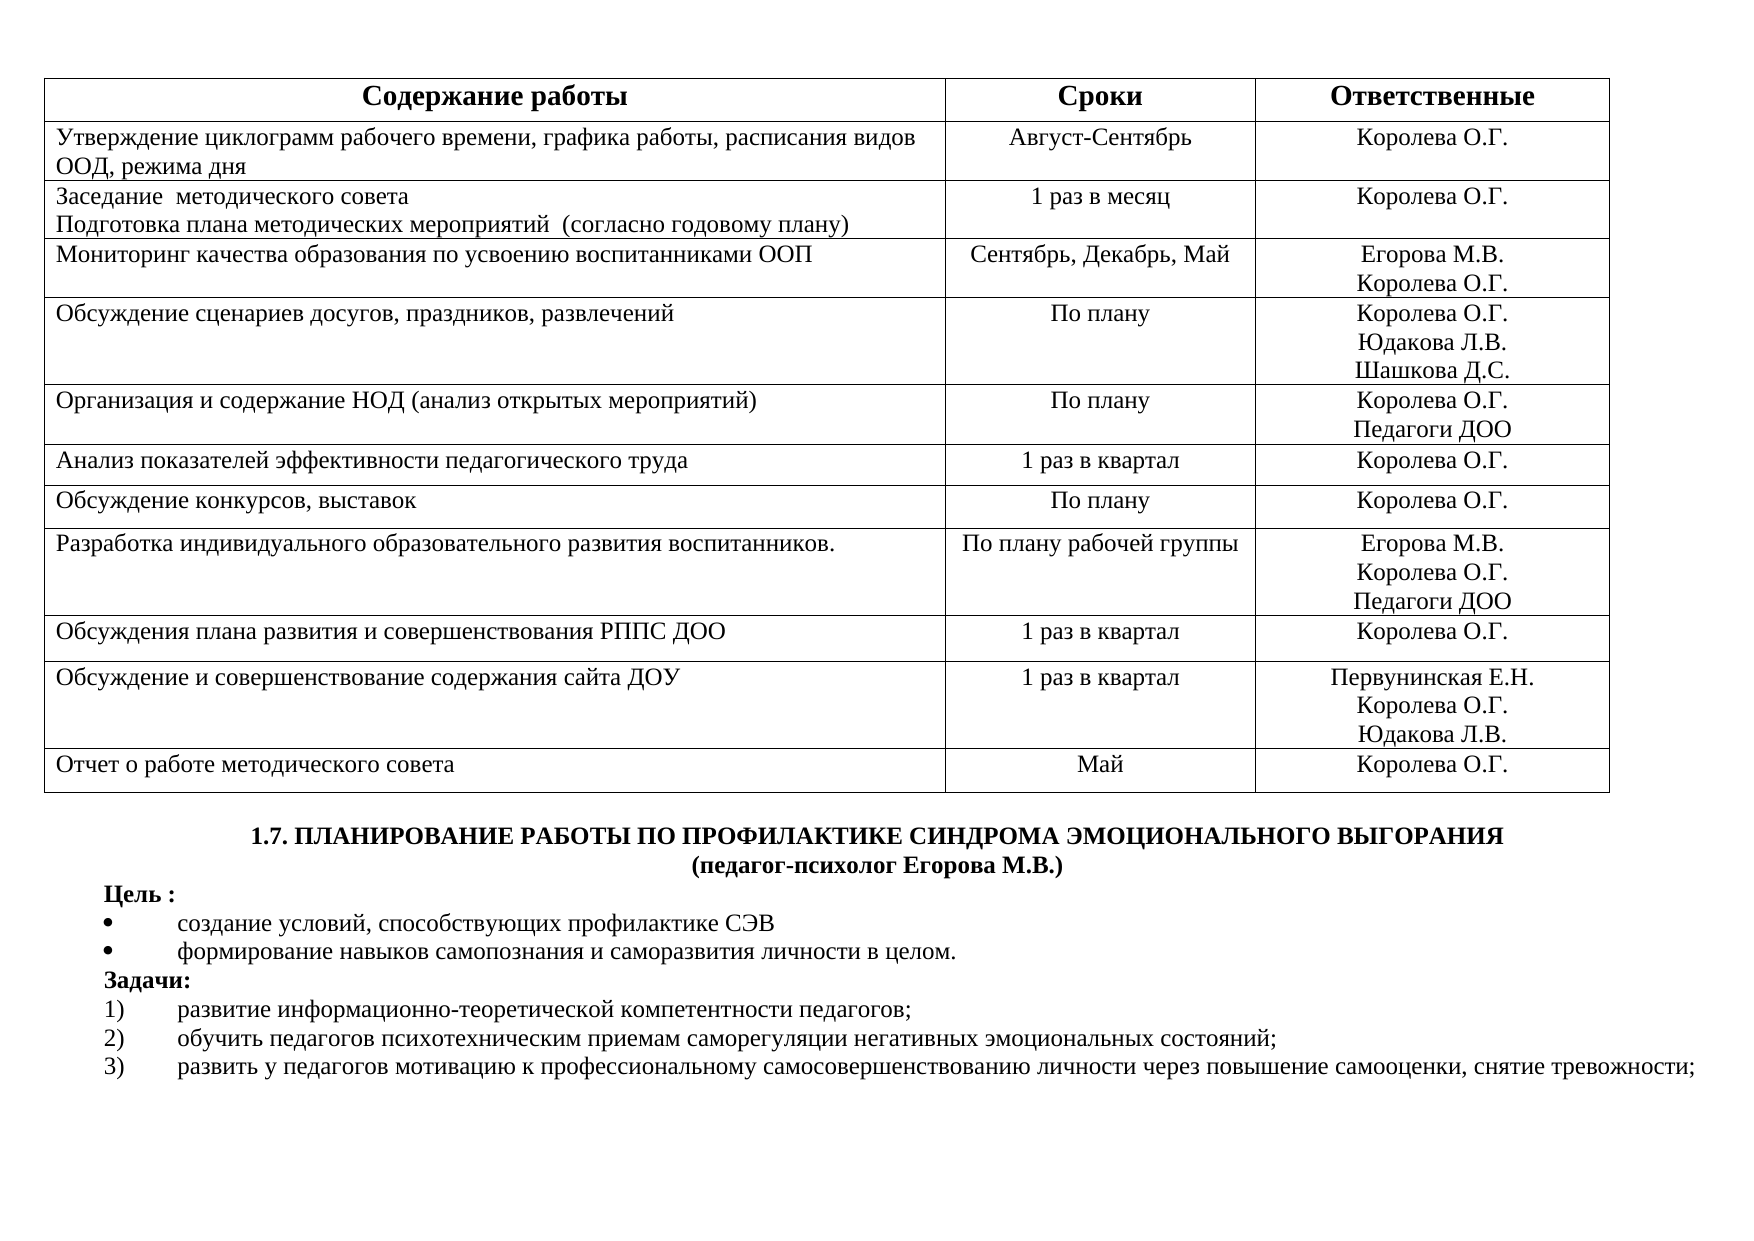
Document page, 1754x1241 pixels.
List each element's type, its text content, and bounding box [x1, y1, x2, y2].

table_cell Обсуждения плана развития и совершенствования РППС ДОО [45, 616, 945, 661]
table_cell Егорова М.В. Королева О.Г. Педагоги ДОО [1256, 529, 1609, 615]
table_cell Обсуждение и совершенствование содержания сайта ДОУ [45, 662, 945, 748]
table_cell Разработка индивидуального образовательного развития воспитанников. [45, 529, 945, 615]
table_cell Обсуждение сценариев досугов, праздников, развлечений [45, 298, 945, 384]
text Задачи: [29, 965, 1725, 994]
list развить у педагогов мотивацию к профессиональному самосовершенствованию личности через повышение самооценки, снятие тревожности; [103, 1051, 1725, 1080]
list создание условий, способствующих профилактике СЭВ [103, 908, 1725, 936]
table_cell По плану [946, 486, 1255, 527]
table_cell 1 раз в месяц [946, 181, 1255, 238]
list обучить педагогов психотехническим приемам саморегуляции негативных эмоциональных состояний; [103, 1023, 1725, 1051]
table_cell Утверждение циклограмм рабочего времени, графика работы, расписания видов ООД, режима дня [45, 122, 945, 180]
text 1.7. ПЛАНИРОВАНИЕ РАБОТЫ ПО ПРОФИЛАКТИКЕ СИНДРОМА ЭМОЦИОНАЛЬНОГО ВЫГОРАНИЯ [29, 821, 1725, 850]
table_cell Обсуждение конкурсов, выставок [45, 486, 945, 527]
table_cell По плану [946, 385, 1255, 444]
table_cell Август-Сентябрь [946, 122, 1255, 180]
table_cell Отчет о работе методического совета [45, 749, 945, 792]
table_cell 1 раз в квартал [946, 662, 1255, 748]
list формирование навыков самопознания и саморазвития личности в целом. [103, 936, 1725, 965]
table_cell Королева О.Г. [1256, 445, 1609, 484]
table_cell Первунинская Е.Н. Королева О.Г. Юдакова Л.В. [1256, 662, 1609, 748]
table_cell Королева О.Г. [1256, 616, 1609, 661]
table_cell По плану рабочей группы [946, 529, 1255, 615]
table_cell Организация и содержание НОД (анализ открытых мероприятий) [45, 385, 945, 444]
text Цель : [29, 879, 1725, 908]
table_header Ответственные [1256, 79, 1609, 121]
table_cell Заседание методического совета Подготовка плана методических мероприятий (согласно годовому плану) [45, 181, 945, 238]
table_cell 1 раз в квартал [946, 616, 1255, 661]
table_header Содержание работы [45, 79, 945, 121]
table_header Сроки [946, 79, 1255, 121]
table_cell Королева О.Г. Юдакова Л.В. Шашкова Д.С. [1256, 298, 1609, 384]
table_cell Мониторинг качества образования по усвоению воспитанниками ООП [45, 239, 945, 297]
text (педагог-психолог Егорова М.В.) [29, 850, 1725, 879]
table_cell Королева О.Г. Педагоги ДОО [1256, 385, 1609, 444]
table_cell 1 раз в квартал [946, 445, 1255, 484]
table_cell Королева О.Г. [1256, 181, 1609, 238]
table_cell По плану [946, 298, 1255, 384]
table_cell Сентябрь, Декабрь, Май [946, 239, 1255, 297]
list развитие информационно-теоретической компетентности педагогов; [103, 994, 1725, 1023]
table_cell Анализ показателей эффективности педагогического труда [45, 445, 945, 484]
table_cell Королева О.Г. [1256, 486, 1609, 527]
table_cell Май [946, 749, 1255, 792]
table_cell Егорова М.В. Королева О.Г. [1256, 239, 1609, 297]
table_cell Королева О.Г. [1256, 122, 1609, 180]
table_cell Королева О.Г. [1256, 749, 1609, 792]
